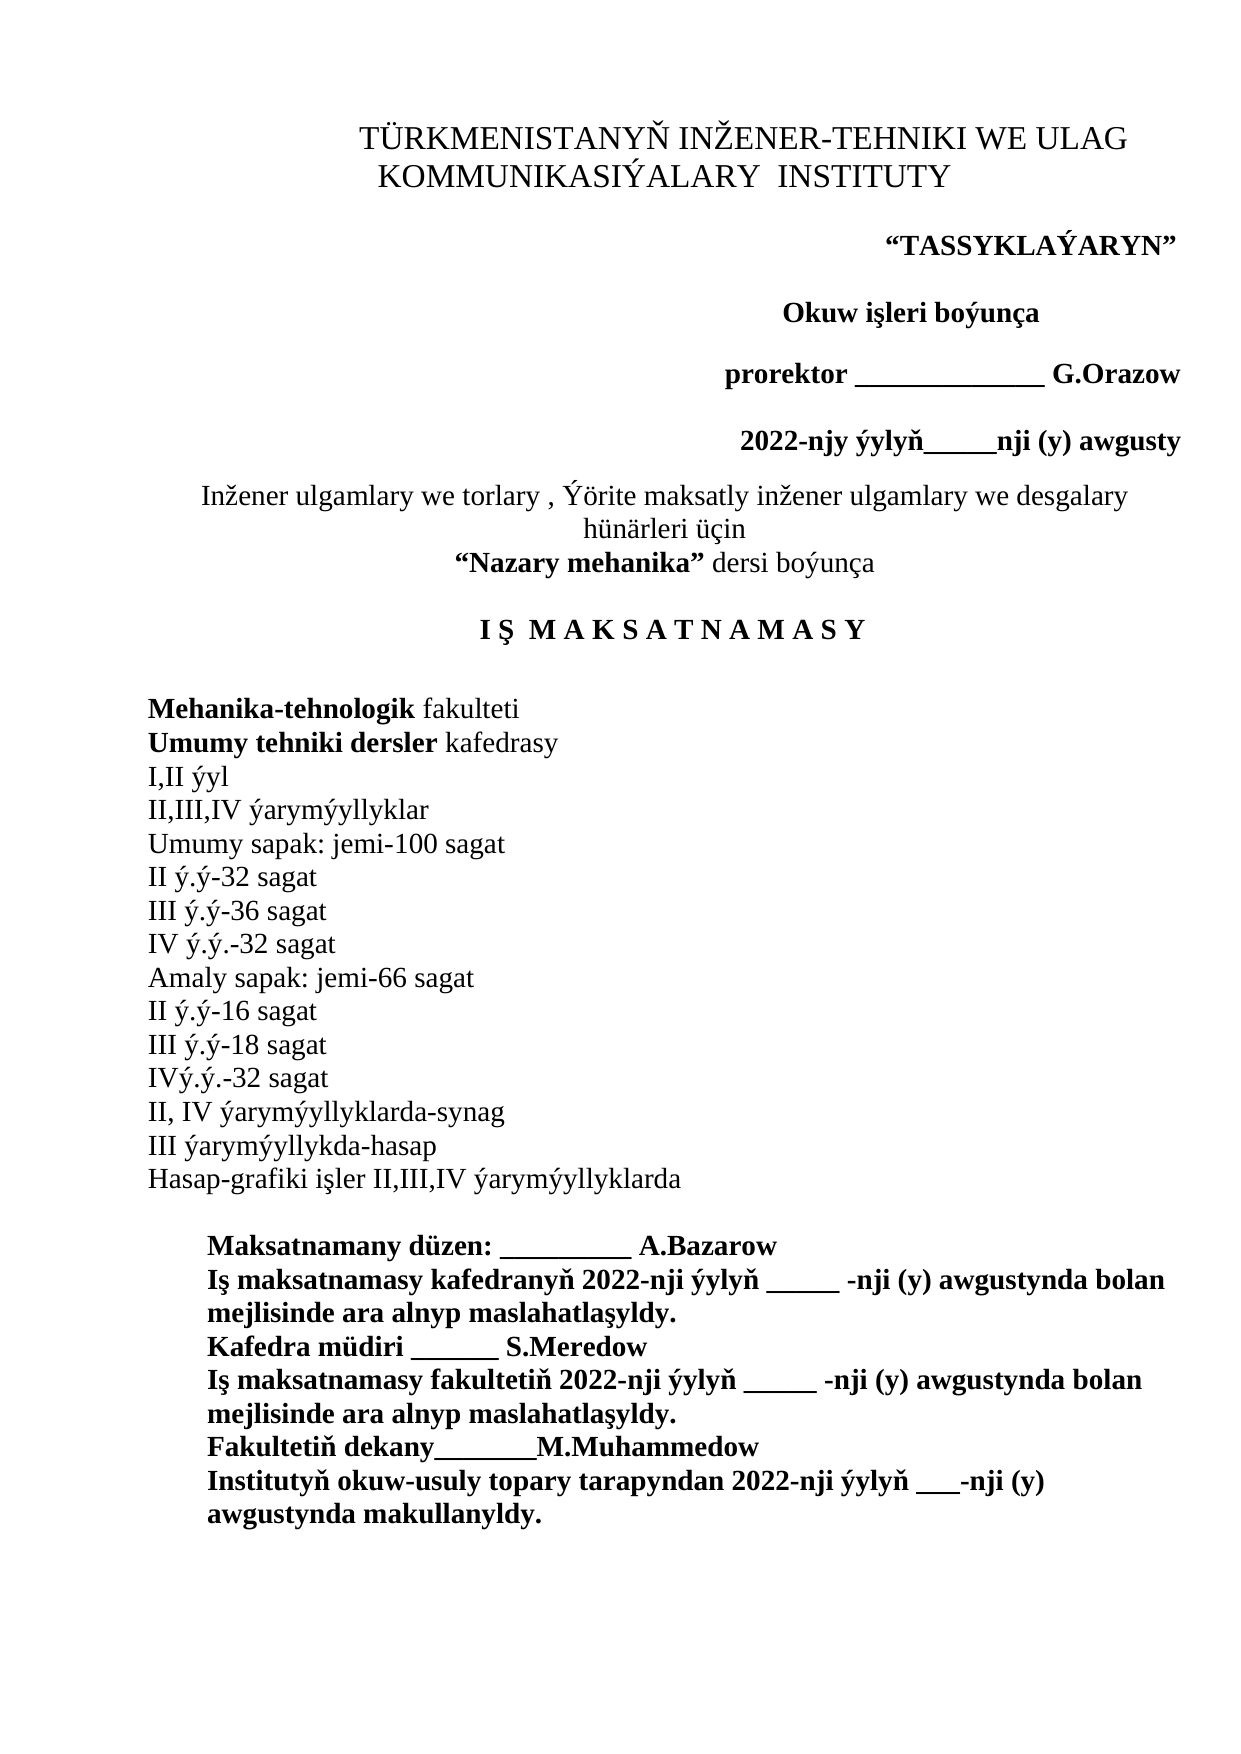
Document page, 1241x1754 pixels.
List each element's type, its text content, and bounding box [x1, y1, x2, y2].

text Fakultetiň dekany_______M.Muhammedow [207, 1429, 1181, 1463]
text “Nazary mehanika” dersi boýunça [148, 545, 1181, 578]
text III ý.ý-36 sagat [148, 893, 1181, 926]
text Inžener ulgamlary we torlary , Ýörite maksatly inžener ulgamlary we desgalary hünärleri üçin [148, 478, 1181, 545]
text Maksatnamany düzen: _________ A.Bazarow [207, 1228, 1181, 1262]
text IV ý.ý.-32 sagat [148, 926, 1181, 960]
text TÜRKMENISTANYŇ INŽENER-TEHNIKI WE ULAG KOMMUNIKASIÝALARY INSTITUTY [148, 118, 1181, 195]
text Umumy sapak: jemi-100 sagat [148, 826, 1181, 859]
text II, IV ýarymýyllyklarda-synag [148, 1094, 1181, 1128]
text “TASSYKLAÝARYN” [148, 228, 1181, 262]
text III ý.ý-18 sagat [148, 1027, 1181, 1061]
text Amaly sapak: jemi-66 sagat [148, 960, 1181, 993]
text I Ş M A K S A T N A M A S Y [163, 612, 1181, 646]
text Umumy tehniki dersler kafedrasy [148, 725, 1181, 759]
text Okuw işleri boýunça [148, 295, 1181, 328]
text Iş maksatnamasy kafedranyň 2022-nji ýylyň _____ -nji (y) awgustynda bolan mejlisinde ara alnyp maslahatlaşyldy. [207, 1262, 1181, 1329]
text II ý.ý-32 sagat [148, 859, 1181, 893]
text Iş maksatnamasy fakultetiň 2022-nji ýylyň _____ -nji (y) awgustynda bolan mejlisinde ara alnyp maslahatlaşyldy. [207, 1362, 1181, 1429]
text III ýarymýyllykda-hasap [148, 1128, 1181, 1161]
text Kafedra müdiri ______ S.Meredow [207, 1329, 1181, 1362]
text Mehanika-tehnologik fakulteti [148, 692, 1181, 725]
text II,III,IV ýarymýyllyklar [148, 792, 1181, 826]
text II ý.ý-16 sagat [148, 993, 1181, 1027]
text IVý.ý.-32 sagat [148, 1061, 1181, 1094]
text prorektor _____________ G.Orazow [148, 356, 1181, 390]
text 2022-njy ýylyň_____nji (y) awgusty [148, 423, 1181, 457]
text Hasap-grafiki işler II,III,IV ýarymýyllyklarda [148, 1161, 1181, 1195]
text Institutyň okuw-usuly topary tarapyndan 2022-nji ýylyň ___-nji (y) awgustynda makullanyldy. [207, 1463, 1181, 1530]
text I,II ýyl [148, 759, 1181, 792]
